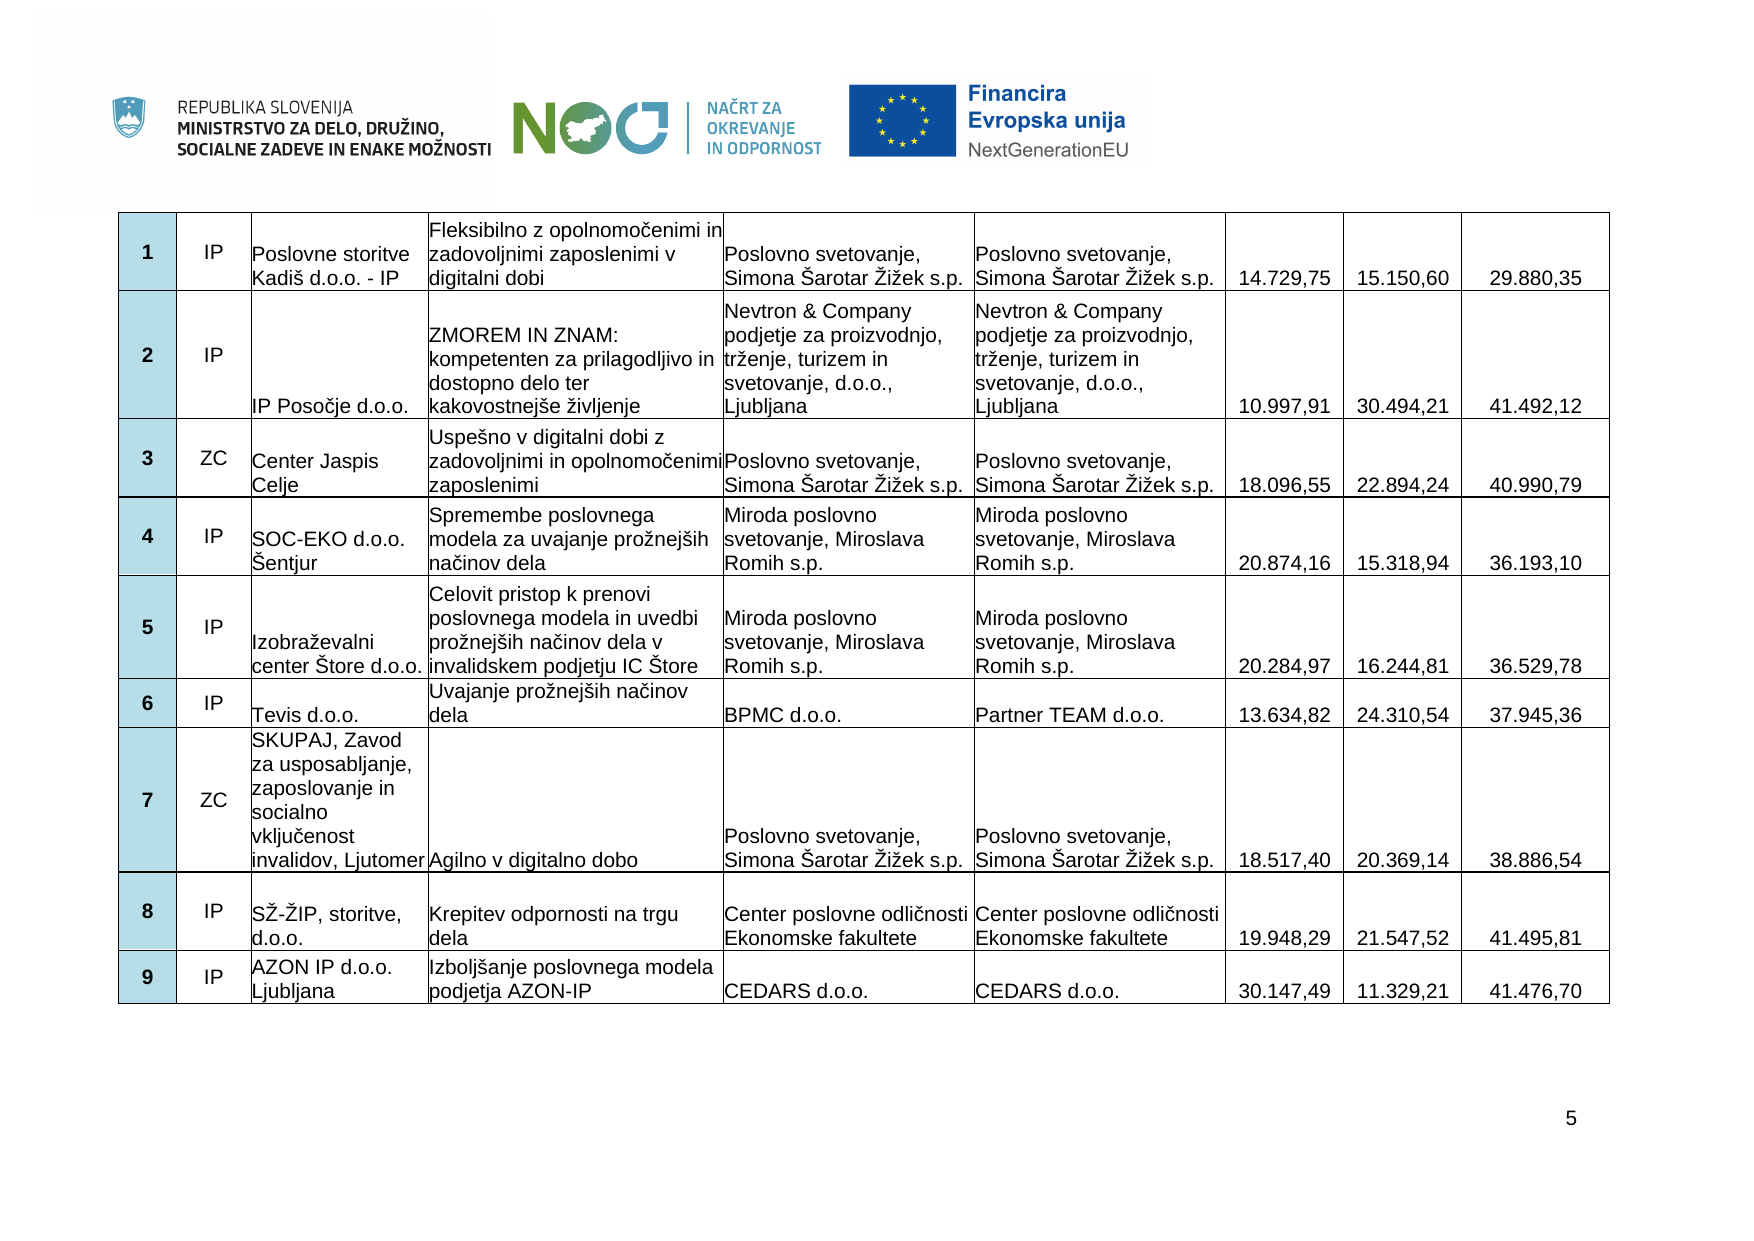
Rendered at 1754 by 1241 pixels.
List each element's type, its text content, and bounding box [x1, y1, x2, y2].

table_cell SŽ-ŽIP, storitve, d.o.o. [252, 873, 428, 949]
table_cell ZC [177, 728, 251, 871]
table_cell 20.874,16 [1226, 498, 1343, 574]
table_cell Miroda poslovno svetovanje, Miroslava Romih s.p. [975, 498, 1225, 574]
table_cell CEDARS d.o.o. [975, 951, 1225, 1003]
table_cell ZC [177, 419, 251, 496]
table_cell 41.476,70 [1462, 951, 1609, 1003]
table_cell Miroda poslovno svetovanje, Miroslava Romih s.p. [724, 498, 974, 574]
table_cell IP [177, 679, 251, 727]
table_cell Miroda poslovno svetovanje, Miroslava Romih s.p. [975, 576, 1225, 678]
table_cell 1 [119, 213, 176, 290]
table_cell Poslovno svetovanje, Simona Šarotar Žižek s.p. [975, 728, 1225, 871]
table_cell IP [177, 498, 251, 574]
table_cell 14.729,75 [1226, 213, 1343, 290]
table_cell AZON IP d.o.o. Ljubljana [252, 951, 428, 1003]
table_cell IP [177, 576, 251, 678]
picture [513, 96, 822, 156]
table_cell 8 [119, 873, 176, 949]
table_cell 29.880,35 [1462, 213, 1609, 290]
table_cell 30.494,21 [1344, 291, 1461, 418]
table_cell Agilno v digitalno dobo [429, 728, 723, 871]
table_cell 38.886,54 [1462, 728, 1609, 871]
table_cell 36.193,10 [1462, 498, 1609, 574]
picture [841, 73, 1149, 166]
table_cell Nevtron & Company podjetje za proizvodnjo, trženje, turizem in svetovanje, d.o.o., Ljubljana [724, 291, 974, 418]
table_cell Tevis d.o.o. [252, 679, 428, 727]
table_cell Krepitev odpornosti na trgu dela [429, 873, 723, 949]
table_cell Fleksibilno z opolnomočenimi in zadovoljnimi zaposlenimi v digitalni dobi [429, 213, 723, 290]
table_cell 37.945,36 [1462, 679, 1609, 727]
table_cell 2 [119, 291, 176, 418]
table_cell IP [177, 213, 251, 290]
table_cell Uvajanje prožnejših načinov dela [429, 679, 723, 727]
table_cell 6 [119, 679, 176, 727]
table_cell IP [177, 951, 251, 1003]
table_cell CEDARS d.o.o. [724, 951, 974, 1003]
table_cell Izobraževalni center Štore d.o.o. [252, 576, 428, 678]
table_cell Nevtron & Company podjetje za proizvodnjo, trženje, turizem in svetovanje, d.o.o., Ljubljana [975, 291, 1225, 418]
table_cell 40.990,79 [1462, 419, 1609, 496]
table_cell Center Jaspis Celje [252, 419, 428, 496]
table_cell 5 [119, 576, 176, 678]
table_cell 16.244,81 [1344, 576, 1461, 678]
table_cell 4 [119, 498, 176, 574]
table_cell Center poslovne odličnosti Ekonomske fakultete [724, 873, 974, 949]
table_cell 15.150,60 [1344, 213, 1461, 290]
table_cell 22.894,24 [1344, 419, 1461, 496]
table_cell 7 [119, 728, 176, 871]
table_cell 13.634,82 [1226, 679, 1343, 727]
table_cell IP Posočje d.o.o. [252, 291, 428, 418]
table_cell Poslovno svetovanje, Simona Šarotar Žižek s.p. [724, 419, 974, 496]
picture [30, 11, 492, 212]
table_cell 18.096,55 [1226, 419, 1343, 496]
table_cell Poslovno svetovanje, Simona Šarotar Žižek s.p. [975, 419, 1225, 496]
table_cell Uspešno v digitalni dobi z zadovoljnimi in opolnomočenimi zaposlenimi [429, 419, 723, 496]
table_cell 11.329,21 [1344, 951, 1461, 1003]
table_cell 20.284,97 [1226, 576, 1343, 678]
table_cell 19.948,29 [1226, 873, 1343, 949]
table_cell BPMC d.o.o. [724, 679, 974, 727]
table_cell 18.517,40 [1226, 728, 1343, 871]
table_cell IP [177, 291, 251, 418]
table_cell 21.547,52 [1344, 873, 1461, 949]
table_cell 30.147,49 [1226, 951, 1343, 1003]
table_cell IP [177, 873, 251, 949]
table_cell Celovit pristop k prenovi poslovnega modela in uvedbi prožnejših načinov dela v invalidskem podjetju IC Štore [429, 576, 723, 678]
table_cell Izboljšanje poslovnega modela podjetja AZON-IP [429, 951, 723, 1003]
table_cell 15.318,94 [1344, 498, 1461, 574]
table_cell Poslovno svetovanje, Simona Šarotar Žižek s.p. [724, 213, 974, 290]
table_cell Center poslovne odličnosti Ekonomske fakultete [975, 873, 1225, 949]
table_cell Miroda poslovno svetovanje, Miroslava Romih s.p. [724, 576, 974, 678]
table_cell 20.369,14 [1344, 728, 1461, 871]
table_cell 41.492,12 [1462, 291, 1609, 418]
table_cell SKUPAJ, Zavod za usposabljanje, zaposlovanje in socialno vključenost invalidov, Ljutomer [252, 728, 428, 871]
table_cell Partner TEAM d.o.o. [975, 679, 1225, 727]
table_cell SOC-EKO d.o.o. Šentjur [252, 498, 428, 574]
table_cell 3 [119, 419, 176, 496]
table_cell 24.310,54 [1344, 679, 1461, 727]
table_cell 41.495,81 [1462, 873, 1609, 949]
table_cell 9 [119, 951, 176, 1003]
table_cell Poslovne storitve Kadiš d.o.o. - IP [252, 213, 428, 290]
table_cell 36.529,78 [1462, 576, 1609, 678]
table_cell Poslovno svetovanje, Simona Šarotar Žižek s.p. [724, 728, 974, 871]
table_cell Spremembe poslovnega modela za uvajanje prožnejših načinov dela [429, 498, 723, 574]
table_cell Poslovno svetovanje, Simona Šarotar Žižek s.p. [975, 213, 1225, 290]
table_cell 10.997,91 [1226, 291, 1343, 418]
table_cell ZMOREM IN ZNAM: kompetenten za prilagodljivo in dostopno delo ter kakovostnejše življenje [429, 291, 723, 418]
